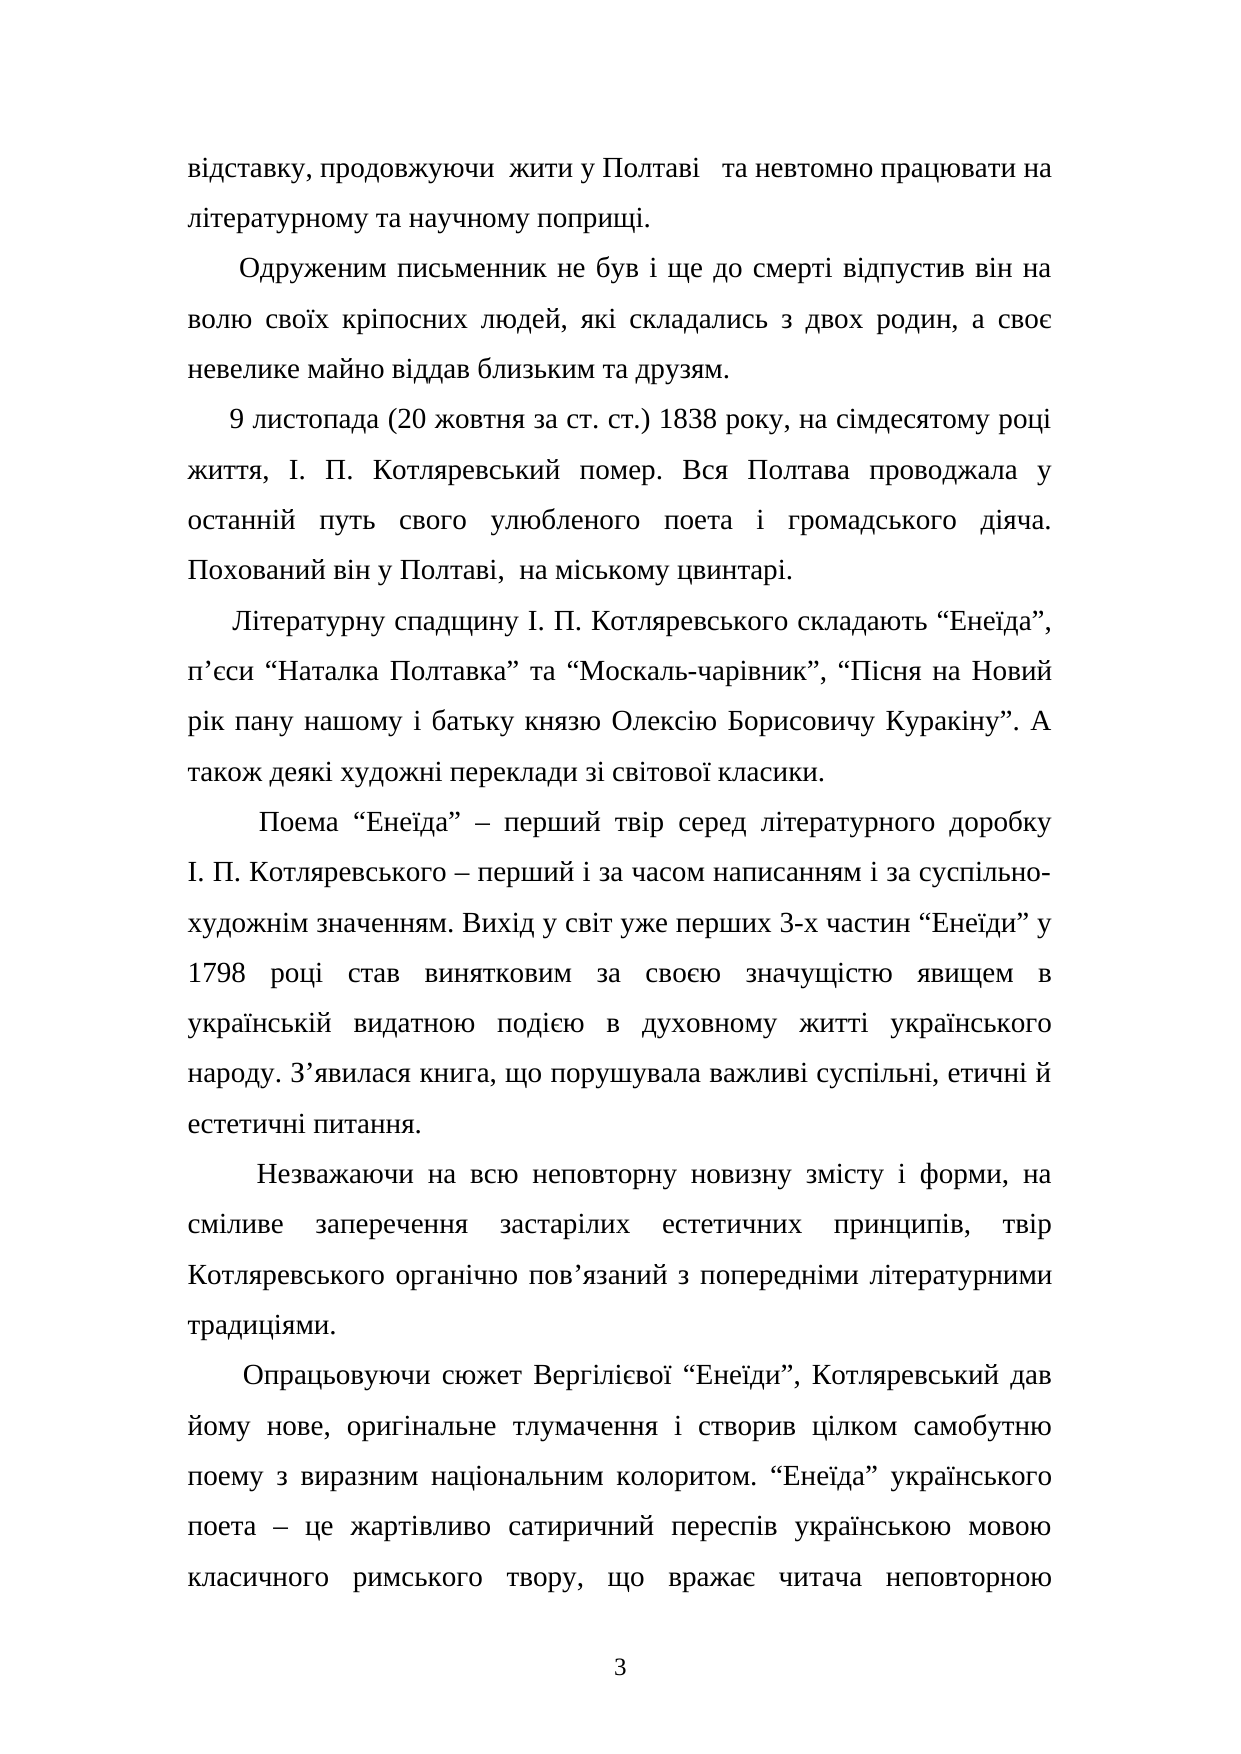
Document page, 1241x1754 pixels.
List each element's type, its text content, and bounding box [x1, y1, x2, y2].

text Літературну спадщину І. П. Котляревського складають “Енеїда”, п’єси “Наталка Полтавка” та “Москаль-чарівник”, “Пісня на Новий рік пану нашому і батьку князю Олексію Борисовичу Куракіну”. А також деякі художні переклади зі світової класики. [187, 603, 1053, 787]
text 9 листопада (20 жовтня за ст. ст.) 1838 року, на сімдесятому році життя, І. П. Котляревський помер. Вся Полтава проводжала у останній путь свого улюбленого поета і громадського діяча. Похований він у Полтаві, на міському цвинтарі. [187, 402, 1053, 586]
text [187, 1357, 1053, 1592]
text Незважаючи на всю неповторну новизну змісту і форми, на сміливе заперечення застарілих естетичних принципів, твір Котляревського органічно пов’язаний з попередніми літературними традиціями. [187, 1156, 1053, 1341]
text Поема “Енеїда” – перший твір серед літературного доробку І. П. Котляревського – перший і за часом написанням і за суспільно-художнім значенням. Вихід у світ уже перших 3-х частин “Енеїди” у 1798 році став винятковим за своєю значущістю явищем в українській видатною подією в духовному житті українського народу. З’явилася книга, що порушувала важливі суспільні, етичні й естетичні питання. [187, 804, 1053, 1139]
text Одруженим письменник не був і ще до смерті відпустив він на волю своїх кріпосних людей, які складались з двох родин, а своє невелике майно віддав близьким та друзям. [187, 251, 1053, 385]
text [187, 150, 1053, 234]
